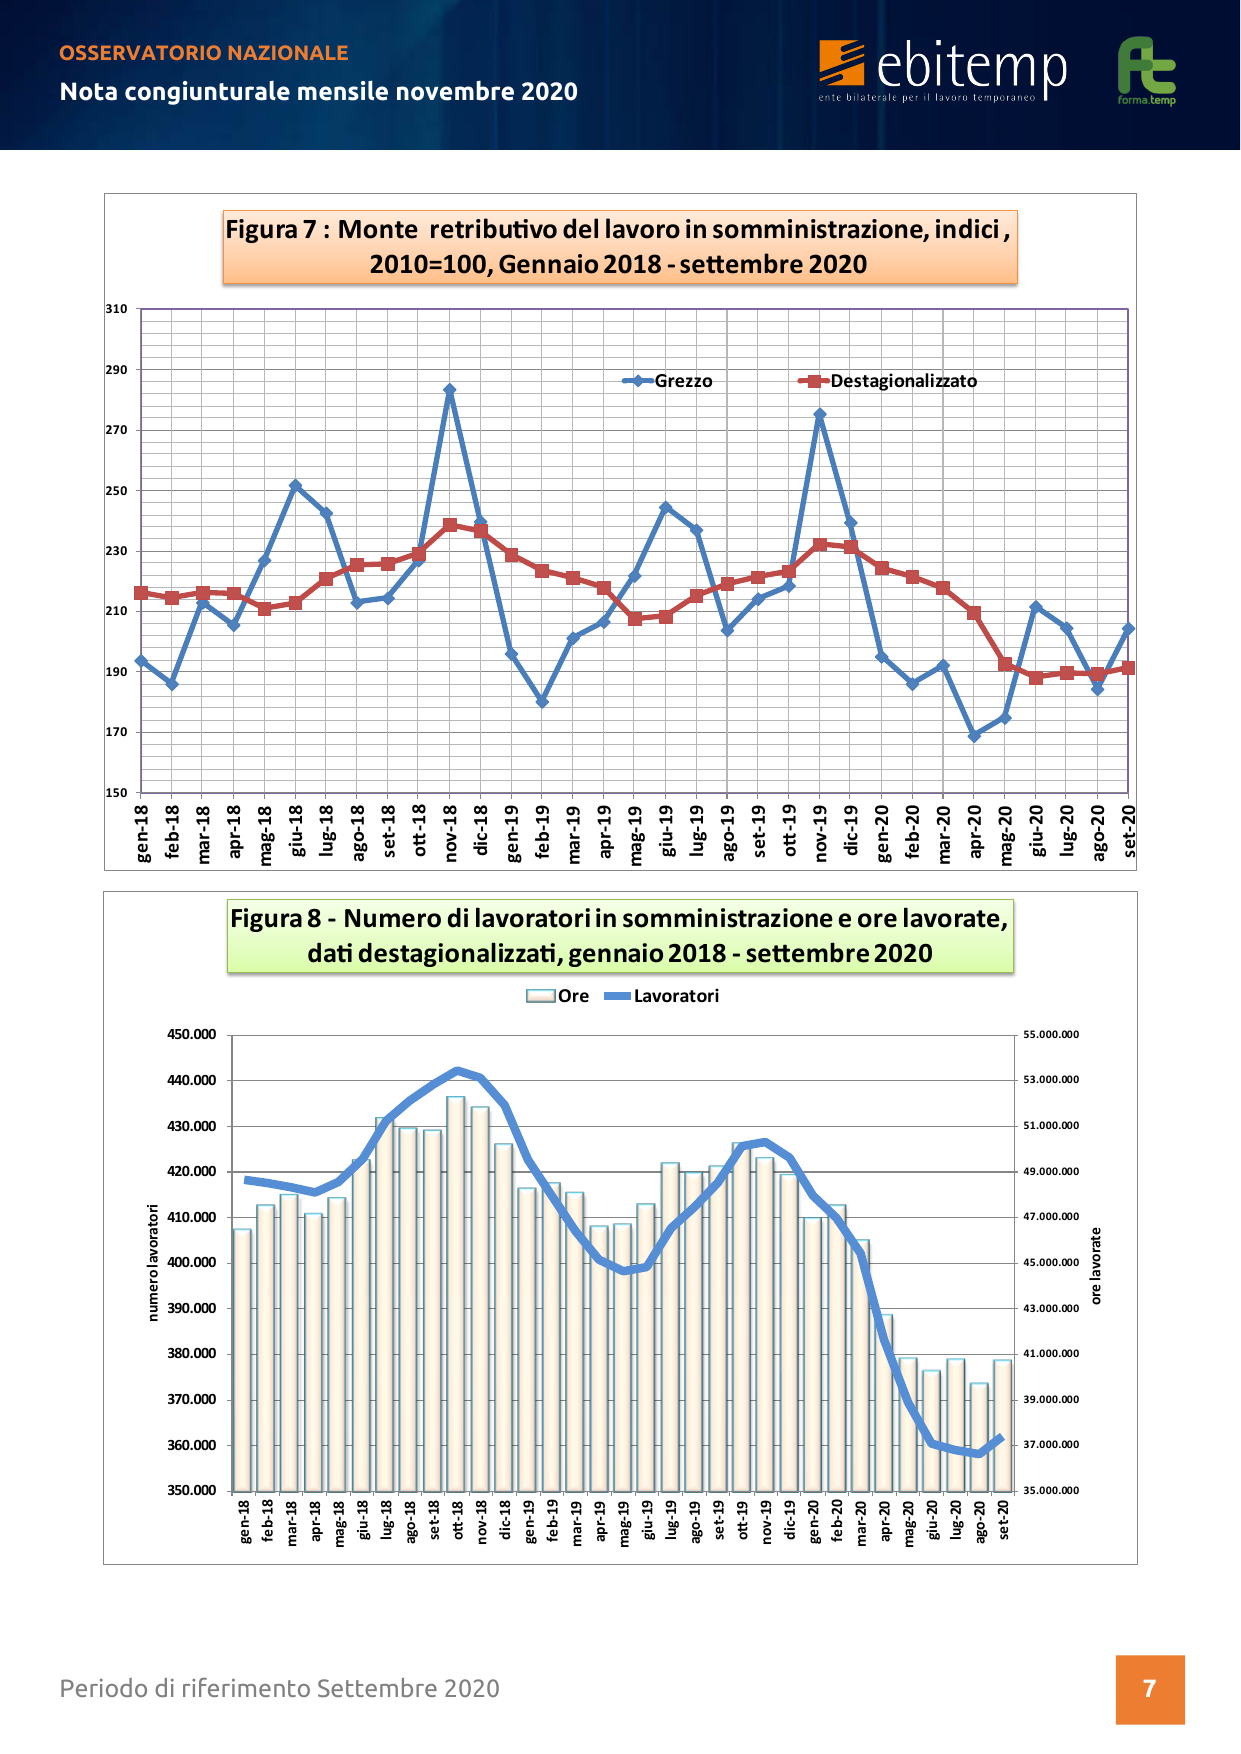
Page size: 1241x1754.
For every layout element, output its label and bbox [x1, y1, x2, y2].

picture [0, 0, 1241, 150]
